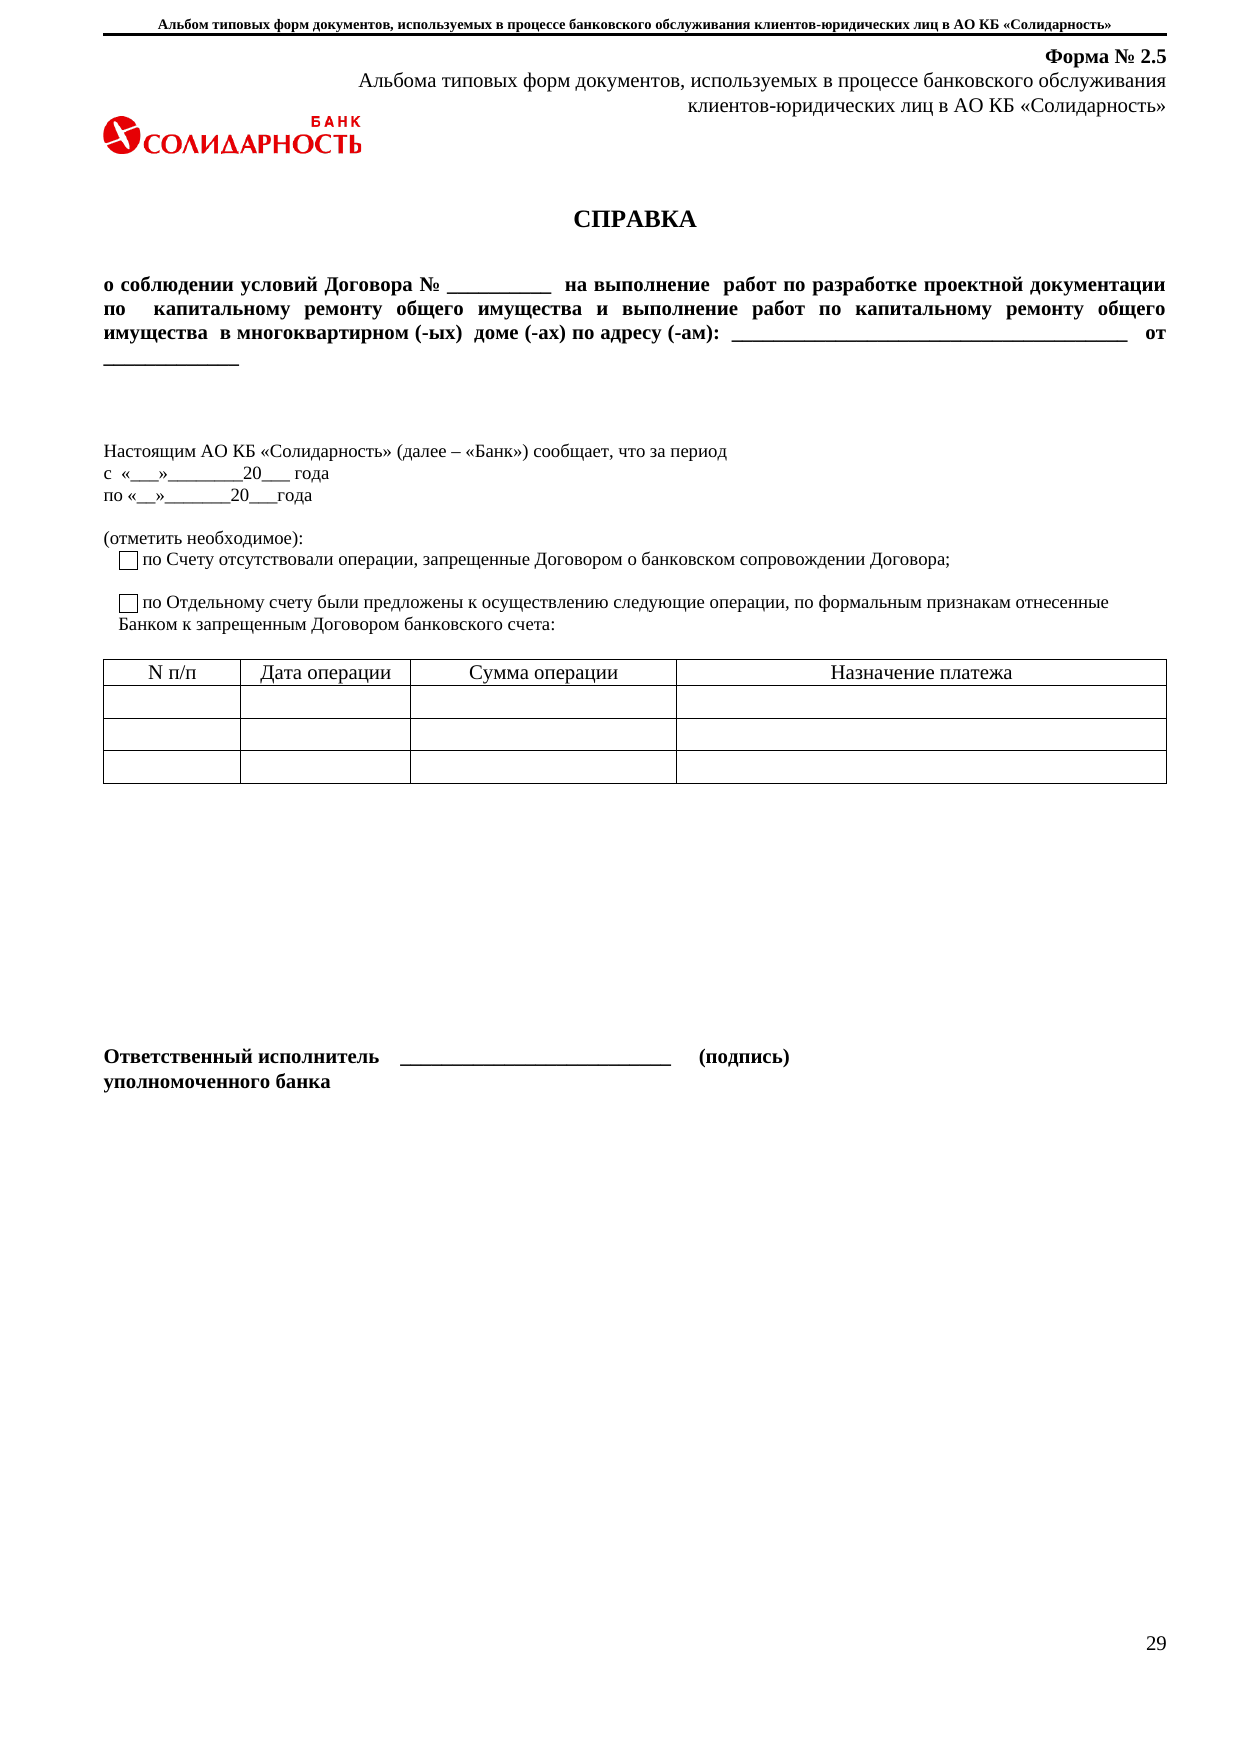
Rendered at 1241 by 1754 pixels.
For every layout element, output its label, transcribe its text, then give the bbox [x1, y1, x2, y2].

subtitle Форма № 2.5 [74, 44, 1166, 68]
text Настоящим АО КБ «Солидарность» (далее – «Банк») сообщает, что за период [103, 440, 1167, 462]
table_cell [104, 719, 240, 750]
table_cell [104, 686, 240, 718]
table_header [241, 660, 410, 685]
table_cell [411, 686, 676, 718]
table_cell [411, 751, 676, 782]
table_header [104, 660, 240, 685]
subtitle Альбома типовых форм документов, используемых в процессе банковского обслуживания клиентов-юридических лиц в АО КБ «Солидарность» [74, 68, 1166, 117]
text (отметить необходимое): [103, 527, 1167, 548]
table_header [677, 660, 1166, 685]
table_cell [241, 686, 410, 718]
list по Cчету отсутствовали операции, запрещенные Договором о банковском сопровождении Договора; [118, 548, 1167, 570]
text Ответственный исполнитель __________________________ (подпись) [103, 1044, 1167, 1068]
text по «__»_______20___года [103, 483, 1167, 505]
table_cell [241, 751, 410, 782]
list по Отдельному счету были предложены к осуществлению следующие операции, по формальным признакам отнесенные Банком к запрещенным Договором банковского счета: [118, 591, 1167, 635]
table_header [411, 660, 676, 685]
text СПРАВКА [103, 204, 1167, 232]
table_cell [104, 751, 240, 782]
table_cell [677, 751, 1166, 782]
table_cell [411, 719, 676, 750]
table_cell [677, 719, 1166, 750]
text о соблюдении условий Договора № __________ на выполнение работ по разработке проектной документации по капитальному ремонту общего имущества и выполнение работ по капитальному ремонту общего имущества в многоквартирном (-ых) доме (-ах) по адресу (-ам): ______________________________________ от _____________ [103, 272, 1167, 368]
text уполномоченного банка [103, 1068, 1167, 1093]
text с «___»________20___ года [103, 462, 1167, 483]
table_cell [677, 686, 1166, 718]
picture [103, 116, 362, 154]
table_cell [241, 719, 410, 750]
